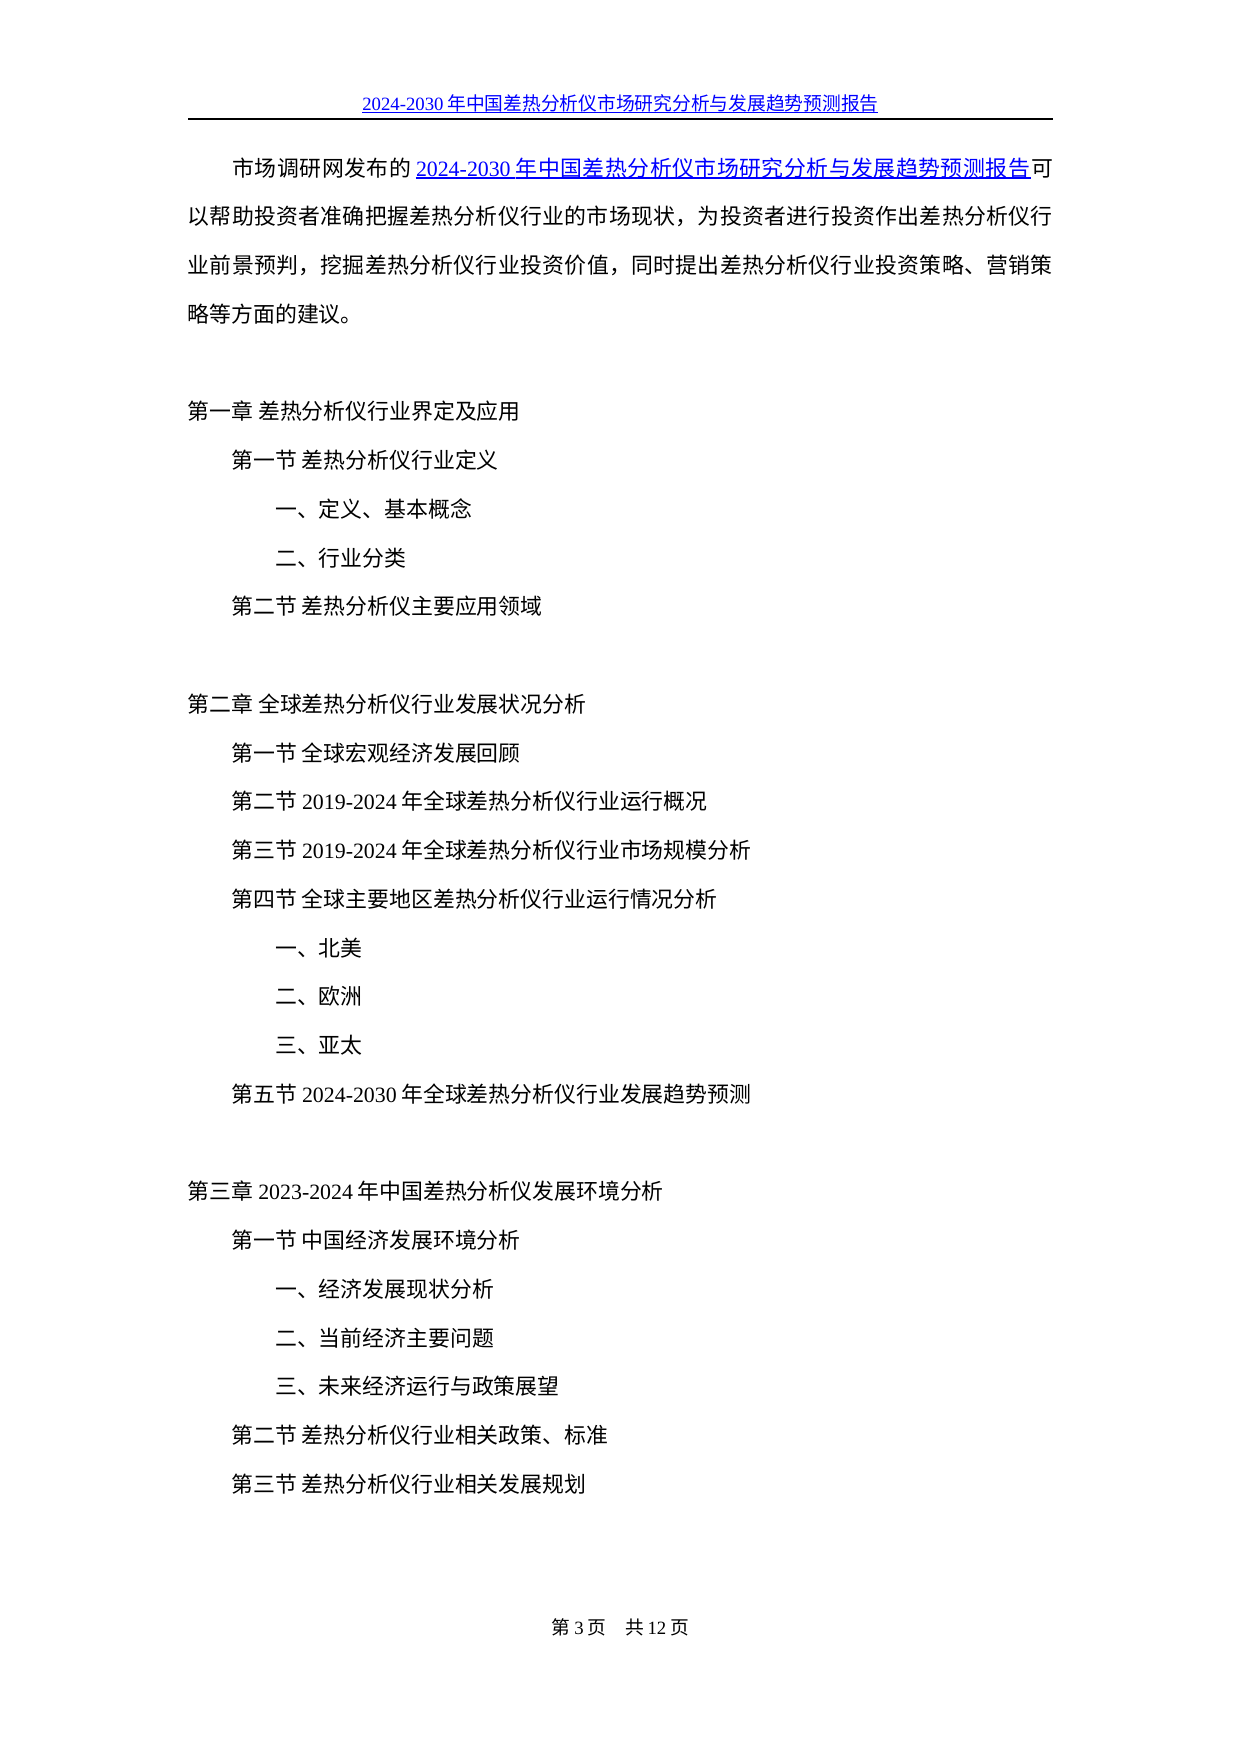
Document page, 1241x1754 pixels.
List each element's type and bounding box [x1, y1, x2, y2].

text [187, 150, 1053, 1499]
